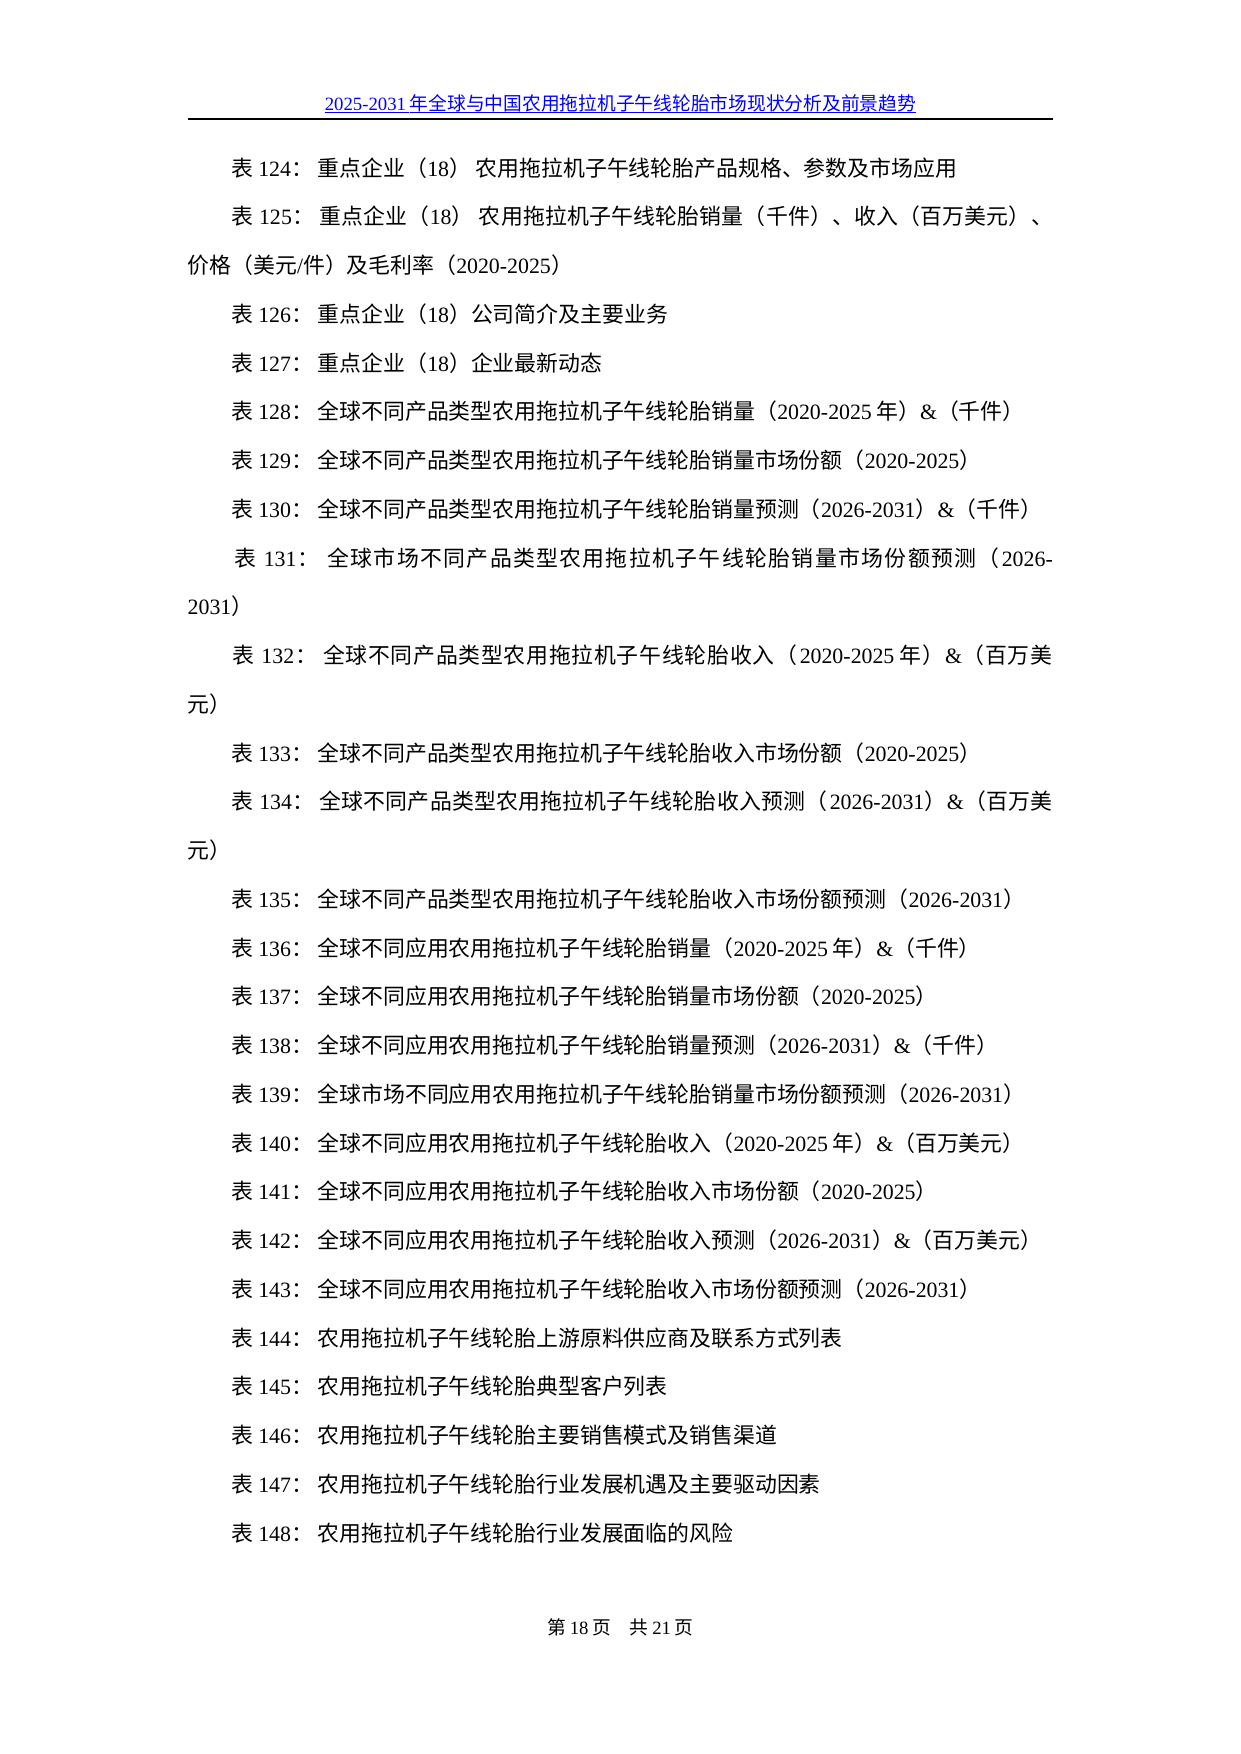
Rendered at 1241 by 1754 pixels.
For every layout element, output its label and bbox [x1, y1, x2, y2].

text [187, 150, 1053, 1548]
